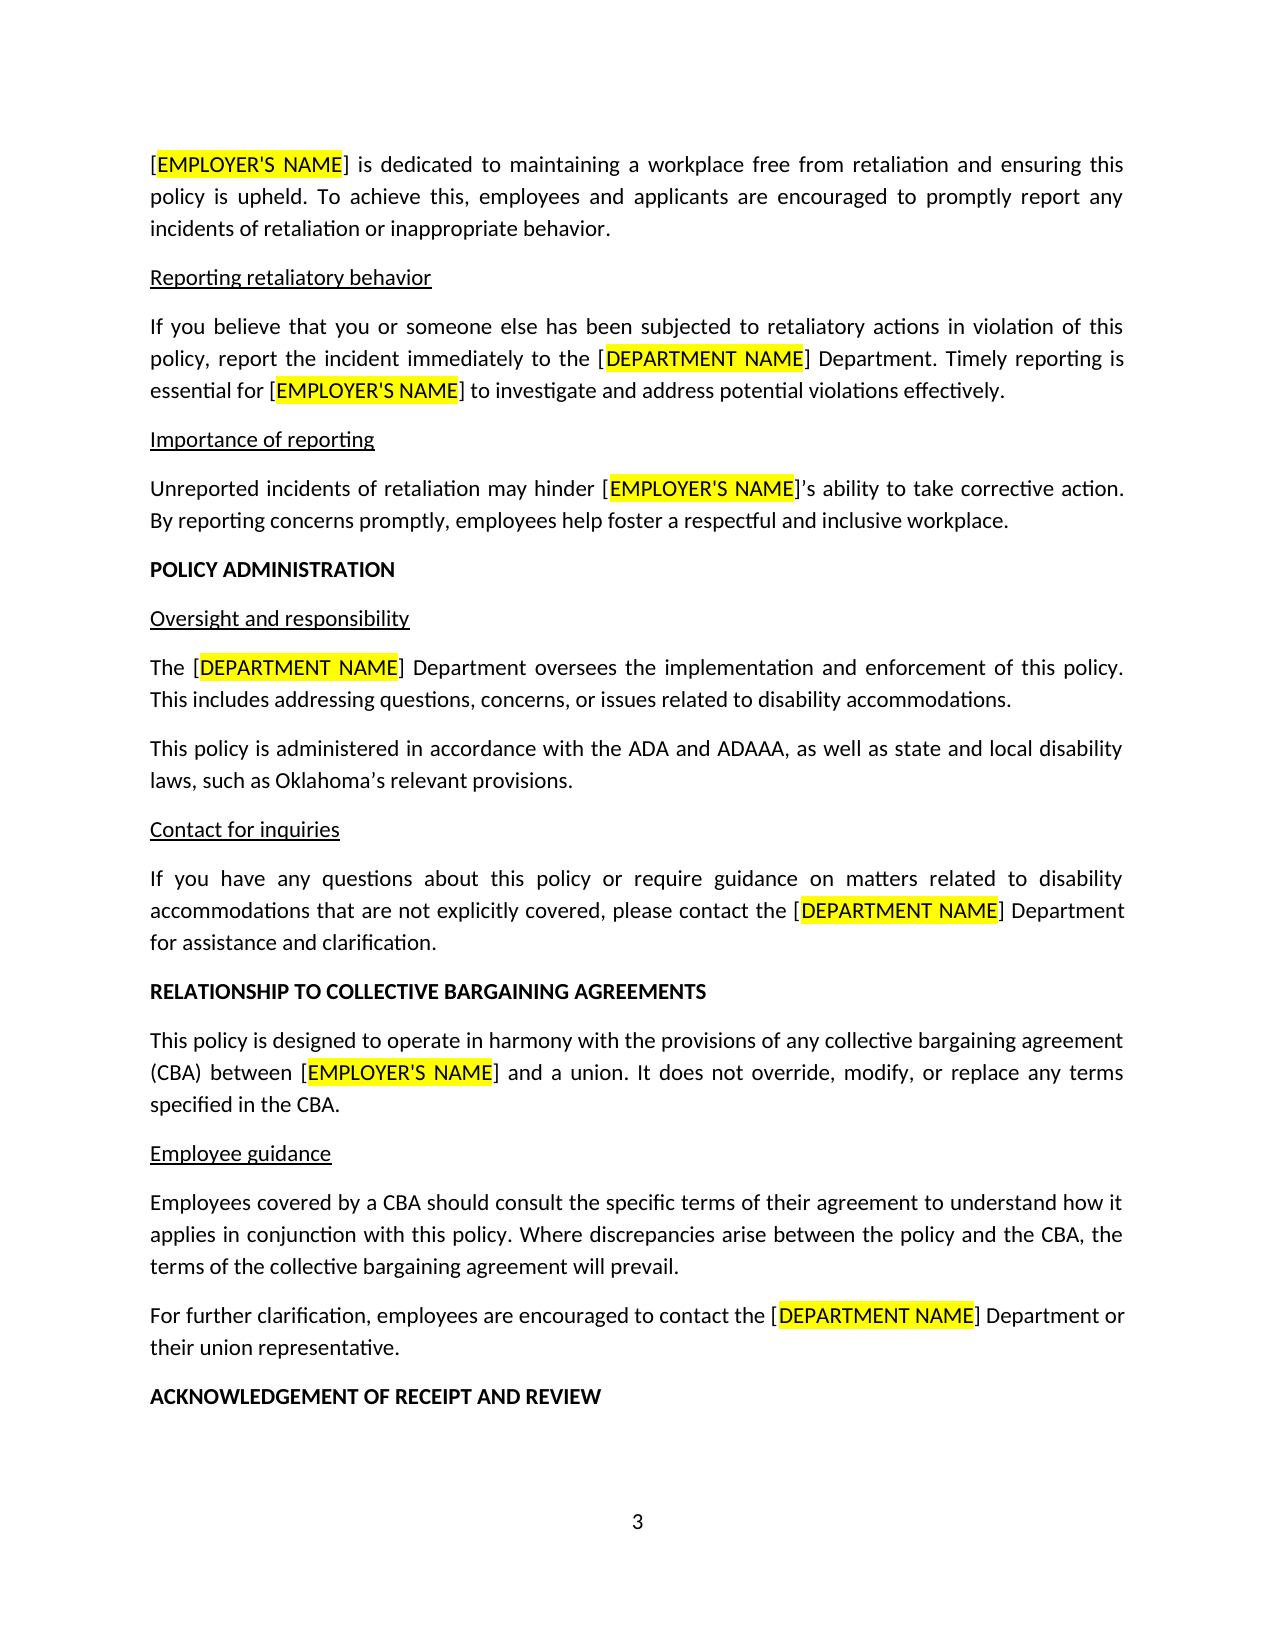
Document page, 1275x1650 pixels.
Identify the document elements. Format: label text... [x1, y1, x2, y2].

text Oversight and responsibility [150, 604, 1125, 632]
text RELATIONSHIP TO COLLECTIVE BARGAINING AGREEMENTS [150, 977, 1125, 1005]
text [EMPLOYER'S NAME] is dedicated to maintaining a workplace free from retaliation and ensuring this policy is upheld. To achieve this, employees and applicants are encouraged to promptly report any incidents of retaliation or inappropriate behavior. [150, 150, 1125, 242]
text If you believe that you or someone else has been subjected to retaliatory actions in violation of this policy, report the incident immediately to the [DEPARTMENT NAME] Department. Timely reporting is essential for [EMPLOYER'S NAME] to investigate and address potential violations effectively. [150, 312, 1125, 404]
text POLICY ADMINISTRATION [150, 555, 1125, 583]
text This policy is designed to operate in harmony with the provisions of any collective bargaining agreement (CBA) between [EMPLOYER'S NAME] and a union. It does not override, modify, or replace any terms specified in the CBA. [150, 1026, 1125, 1118]
text For further clarification, employees are encouraged to contact the [DEPARTMENT NAME] Department or their union representative. [150, 1301, 1125, 1361]
text ACKNOWLEDGEMENT OF RECEIPT AND REVIEW [150, 1382, 1125, 1410]
text This policy is administered in accordance with the ADA and ADAAA, as well as state and local disability laws, such as Oklahoma’s relevant provisions. [150, 734, 1125, 794]
text Employees covered by a CBA should consult the specific terms of their agreement to understand how it applies in conjunction with this policy. Where discrepancies arise between the policy and the CBA, the terms of the collective bargaining agreement will prevail. [150, 1188, 1125, 1280]
text Employee guidance [150, 1139, 1125, 1167]
text Importance of reporting [150, 425, 1125, 453]
text Contact for inquiries [150, 815, 1125, 843]
text Reporting retaliatory behavior [150, 263, 1125, 291]
text The [DEPARTMENT NAME] Department oversees the implementation and enforcement of this policy. This includes addressing questions, concerns, or issues related to disability accommodations. [150, 653, 1125, 713]
text Unreported incidents of retaliation may hinder [EMPLOYER'S NAME]’s ability to take corrective action. By reporting concerns promptly, employees help foster a respectful and inclusive workplace. [150, 474, 1125, 534]
text If you have any questions about this policy or require guidance on matters related to disability accommodations that are not explicitly covered, please contact the [DEPARTMENT NAME] Department for assistance and clarification. [150, 864, 1125, 956]
